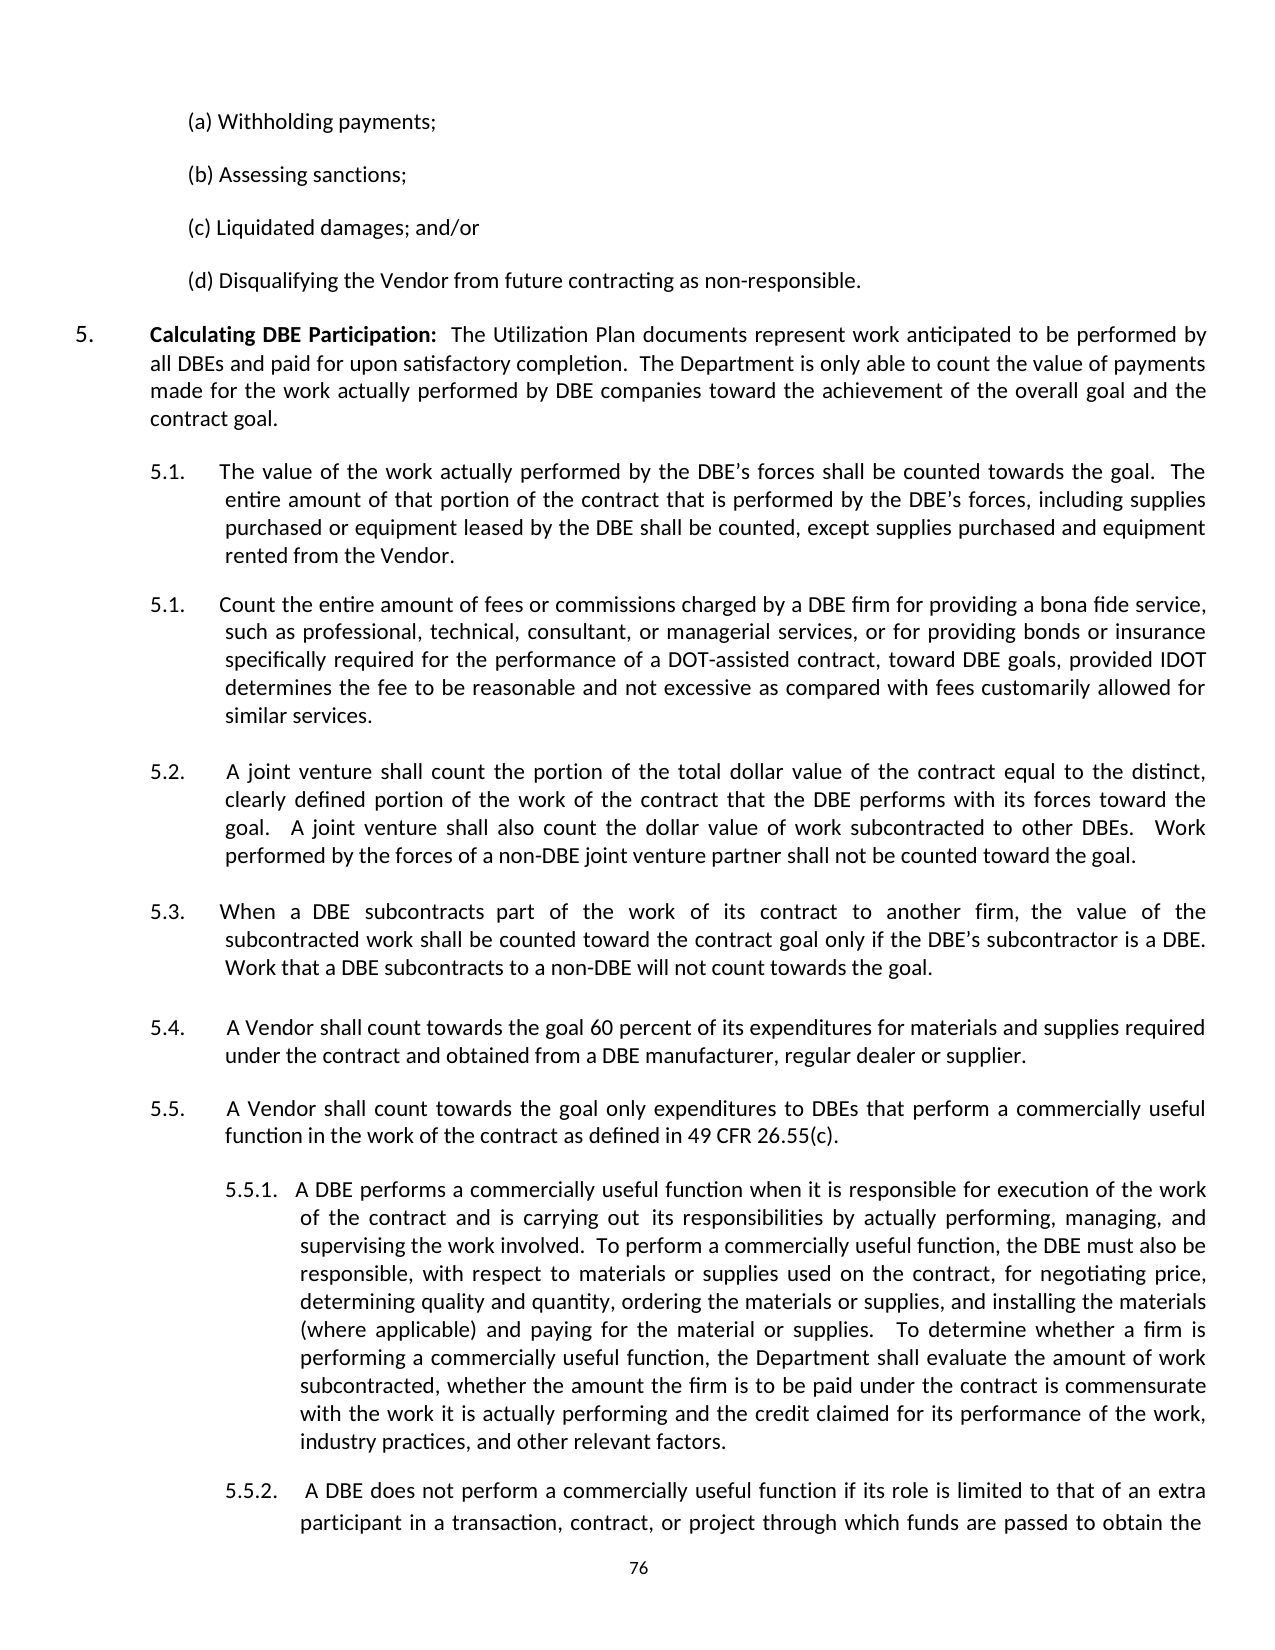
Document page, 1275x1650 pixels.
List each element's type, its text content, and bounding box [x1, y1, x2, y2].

text 5.5.2. A DBE does not perform a commercially useful function if its role is limited to that of an extra participant in a transaction, contract, or project through which funds are passed to obtain the [225, 1476, 1206, 1536]
text 5.4. A Vendor shall count towards the goal 60 percent of its expenditures for materials and supplies required under the contract and obtained from a DBE manufacturer, regular dealer or supplier. [150, 1013, 1207, 1069]
text (c) Liquidated damages; and/or [187, 213, 1214, 241]
text 5.2. A joint venture shall count the portion of the total dollar value of the contract equal to the distinct, clearly defined portion of the work of the contract that the DBE performs with its forces toward the goal. A joint venture shall also count the dollar value of work subcontracted to other DBEs. Work performed by the forces of a non-DBE joint venture partner shall not be counted toward the goal. [150, 757, 1207, 869]
text 5.5.1. A DBE performs a commercially useful function when it is responsible for execution of the work of the contract and is carrying out its responsibilities by actually performing, managing, and supervising the work involved. To perform a commercially useful function, the DBE must also be responsible, with respect to materials or supplies used on the contract, for negotiating price, determining quality and quantity, ordering the materials or supplies, and installing the materials (where applicable) and paying for the material or supplies. To determine whether a firm is performing a commercially useful function, the Department shall evaluate the amount of work subcontracted, whether the amount the firm is to be paid under the contract is commensurate with the work it is actually performing and the credit claimed for its performance of the work, industry practices, and other relevant factors. [225, 1175, 1207, 1455]
text (d) Disqualifying the Vendor from future contracting as non-responsible. [187, 266, 1214, 294]
text (a) Withholding payments; (b) Assessing sanctions; [187, 107, 442, 188]
text 5. Calculating DBE Participation: The Utilization Plan documents represent work anticipated to be performed by all DBEs and paid for upon satisfactory completion. The Department is only able to count the value of payments made for the work actually performed by DBE companies toward the achievement of the overall goal and the contract goal. [75, 319, 1206, 432]
text 5.3. When a DBE subcontracts part of the work of its contract to another firm, the value of the subcontracted work shall be counted toward the contract goal only if the DBE’s subcontractor is a DBE. Work that a DBE subcontracts to a non-DBE will not count towards the goal. [150, 897, 1207, 981]
text 5.1. Count the entire amount of fees or commissions charged by a DBE firm for providing a bona fide service, such as professional, technical, consultant, or managerial services, or for providing bonds or insurance specifically required for the performance of a DOT-assisted contract, toward DBE goals, provided IDOT determines the fee to be reasonable and not excessive as compared with fees customarily allowed for similar services. [150, 590, 1206, 729]
text 5.5. A Vendor shall count towards the goal only expenditures to DBEs that perform a commercially useful function in the work of the contract as defined in 49 CFR 26.55(c). [150, 1094, 1207, 1150]
text 5.1. The value of the work actually performed by the DBE’s forces shall be counted towards the goal. The entire amount of that portion of the contract that is performed by the DBE’s forces, including supplies purchased or equipment leased by the DBE shall be counted, except supplies purchased and equipment rented from the Vendor. [150, 457, 1207, 569]
